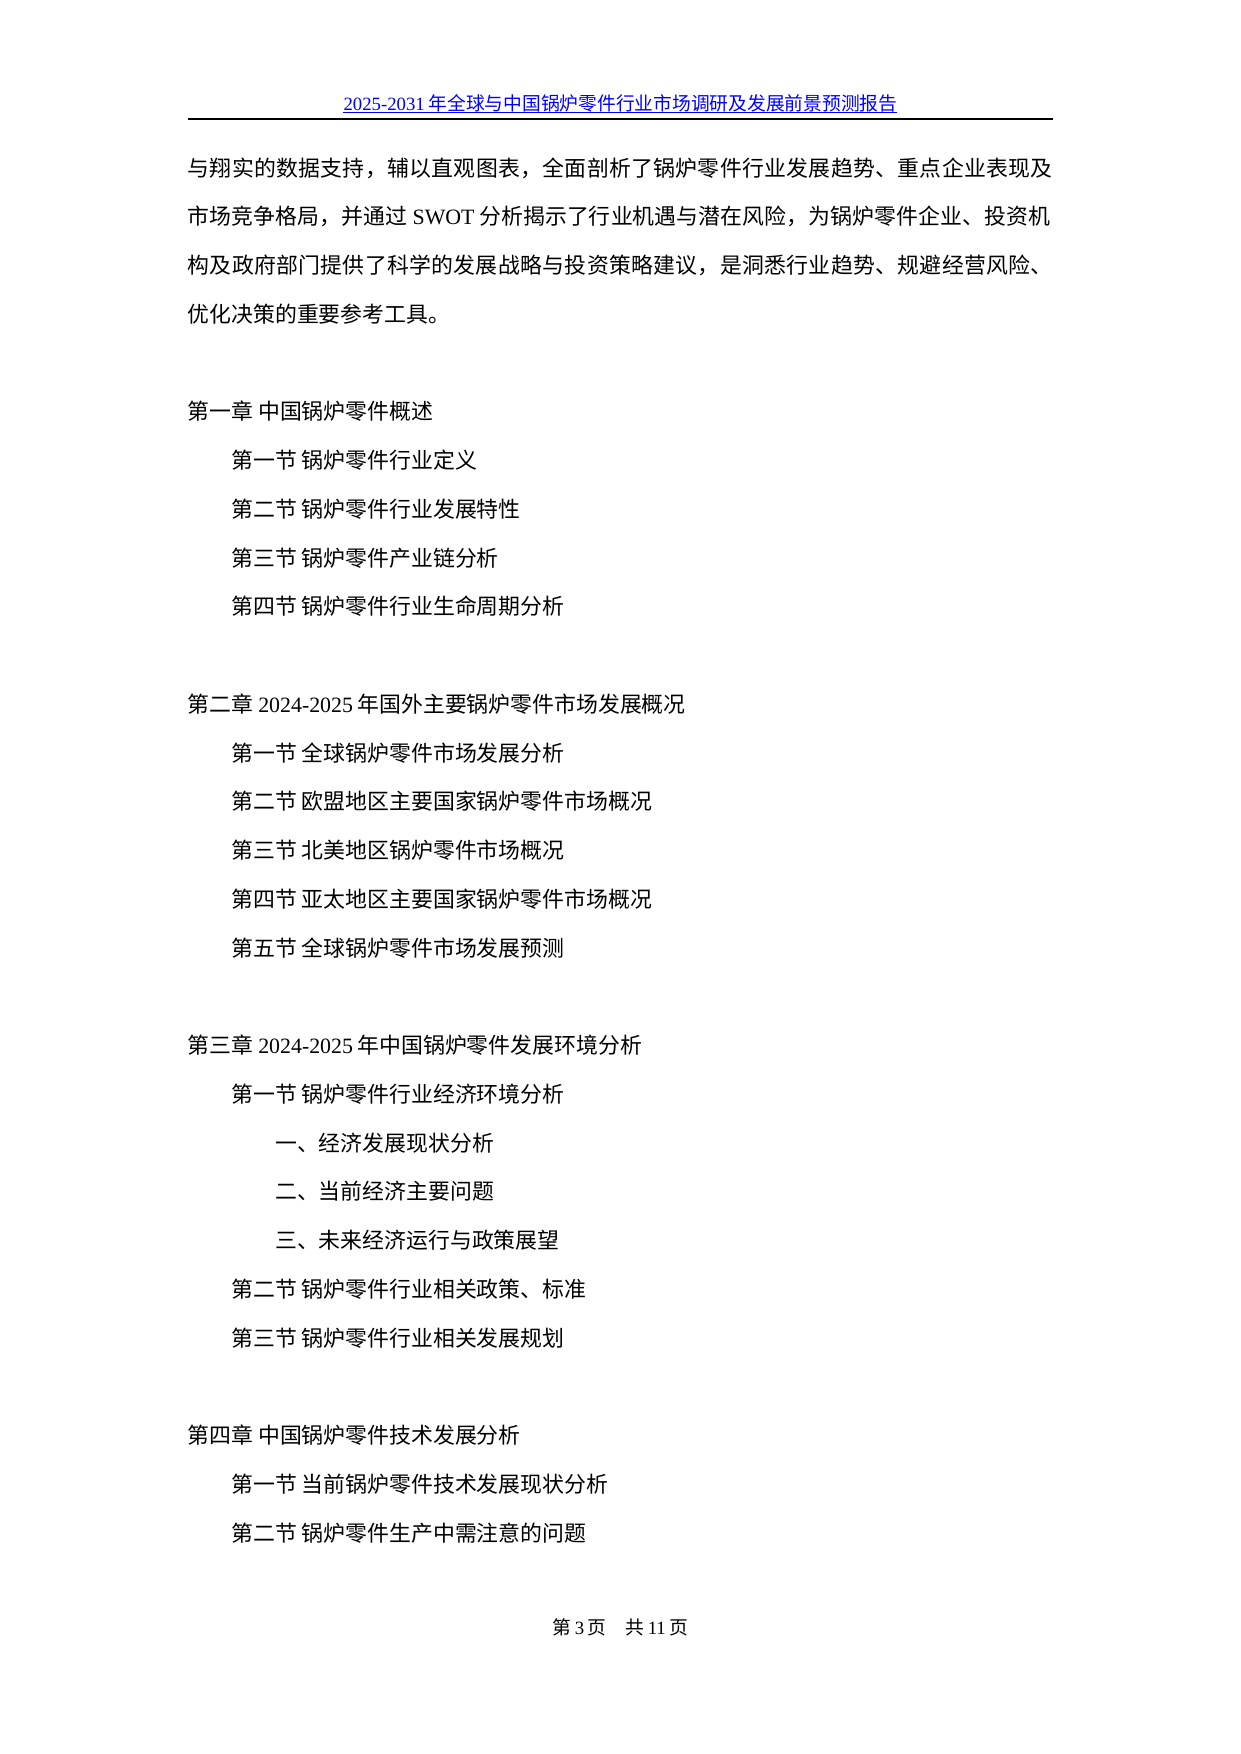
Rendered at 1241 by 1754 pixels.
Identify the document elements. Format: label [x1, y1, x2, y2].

text [187, 150, 1053, 1548]
